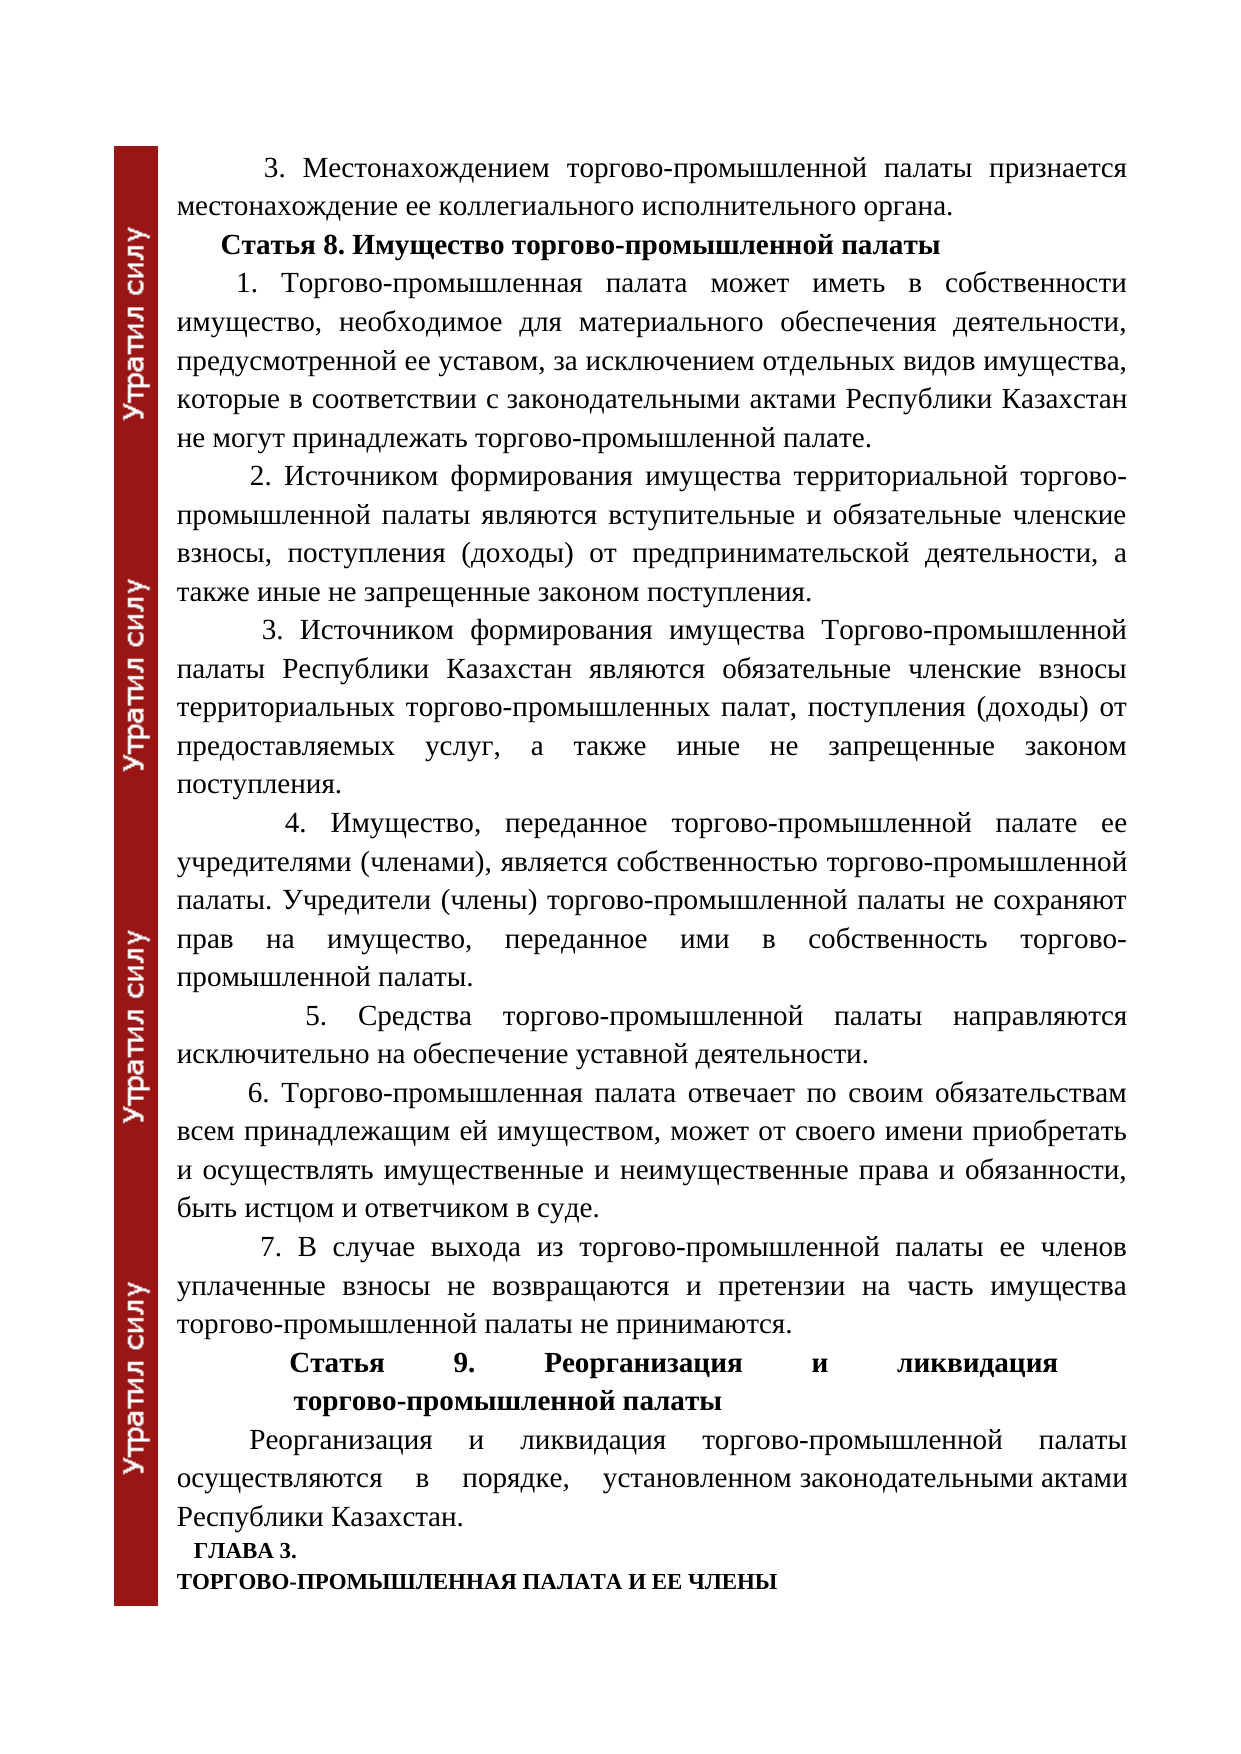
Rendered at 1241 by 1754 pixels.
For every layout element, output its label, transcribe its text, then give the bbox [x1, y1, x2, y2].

text 4. Имущество, переданное торгово-промышленной палате ее учредителями (членами), является собственностью торгово-промышленной палаты. Учредители (члены) торгово-промышленной палаты не сохраняют прав на имущество, переданное ими в собственность торгово-промышленной палаты. [112, 805, 1128, 993]
picture [114, 1224, 158, 1229]
picture [114, 1532, 158, 1537]
text Реорганизация и ликвидация торгово-промышленной палаты осуществляются в порядке, установленном законодательными актами Республики Казахстан. [112, 1422, 1128, 1532]
text 3. Источником формирования имущества Торгово-промышленной палаты Республики Казахстан являются обязательные членские взносы территориальных торгово-промышленных палат, поступления (доходы) от предоставляемых услуг, а также иные не запрещенные законом поступления. [112, 612, 1128, 800]
picture [114, 146, 158, 150]
picture [114, 453, 158, 458]
picture [114, 1070, 158, 1075]
text Статья 8. Имущество торгово-промышленной палаты [112, 227, 1128, 261]
picture [114, 1340, 158, 1345]
text 1. Торгово-промышленная палата может иметь в собственности имущество, необходимое для материального обеспечения деятельности, предусмотренной ее уставом, за исключением отдельных видов имущества, которые в соответствии с законодательными актами Республики Казахстан не могут принадлежать торгово-промышленной палате. [112, 266, 1128, 453]
text ГЛАВА 3. ТОРГОВО-ПРОМЫШЛЕННАЯ ПАЛАТА И ЕЕ ЧЛЕНЫ [112, 1537, 1128, 1594]
picture [114, 993, 158, 998]
picture [114, 607, 158, 612]
text 7. В случае выхода из торгово-промышленной палаты ее членов уплаченные взносы не возвращаются и претензии на часть имущества торгово-промышленной палаты не принимаются. [112, 1229, 1128, 1340]
text 2. Источником формирования имущества территориальной торгово-промышленной палаты являются вступительные и обязательные членские взносы, поступления (доходы) от предпринимательской деятельности, а также иные не запрещенные законом поступления. [112, 458, 1128, 607]
picture [114, 1417, 158, 1422]
text 5. Средства торгово-промышленной палаты направляются исключительно на обеспечение уставной деятельности. [112, 998, 1128, 1070]
text Статья 9. Реорганизация и ликвидация торгово-промышленной палаты [112, 1345, 1128, 1417]
picture [114, 800, 158, 805]
text 6. Торгово-промышленная палата отвечает по своим обязательствам всем принадлежащим ей имуществом, может от своего имени приобретать и осуществлять имущественные и неимущественные права и обязанности, быть истцом и ответчиком в суде. [112, 1075, 1128, 1224]
text 3. Местонахождением торгово-промышленной палаты признается местонахождение ее коллегиального исполнительного органа. [112, 150, 1128, 222]
picture [114, 1594, 158, 1606]
picture [114, 261, 158, 266]
picture [114, 222, 158, 227]
